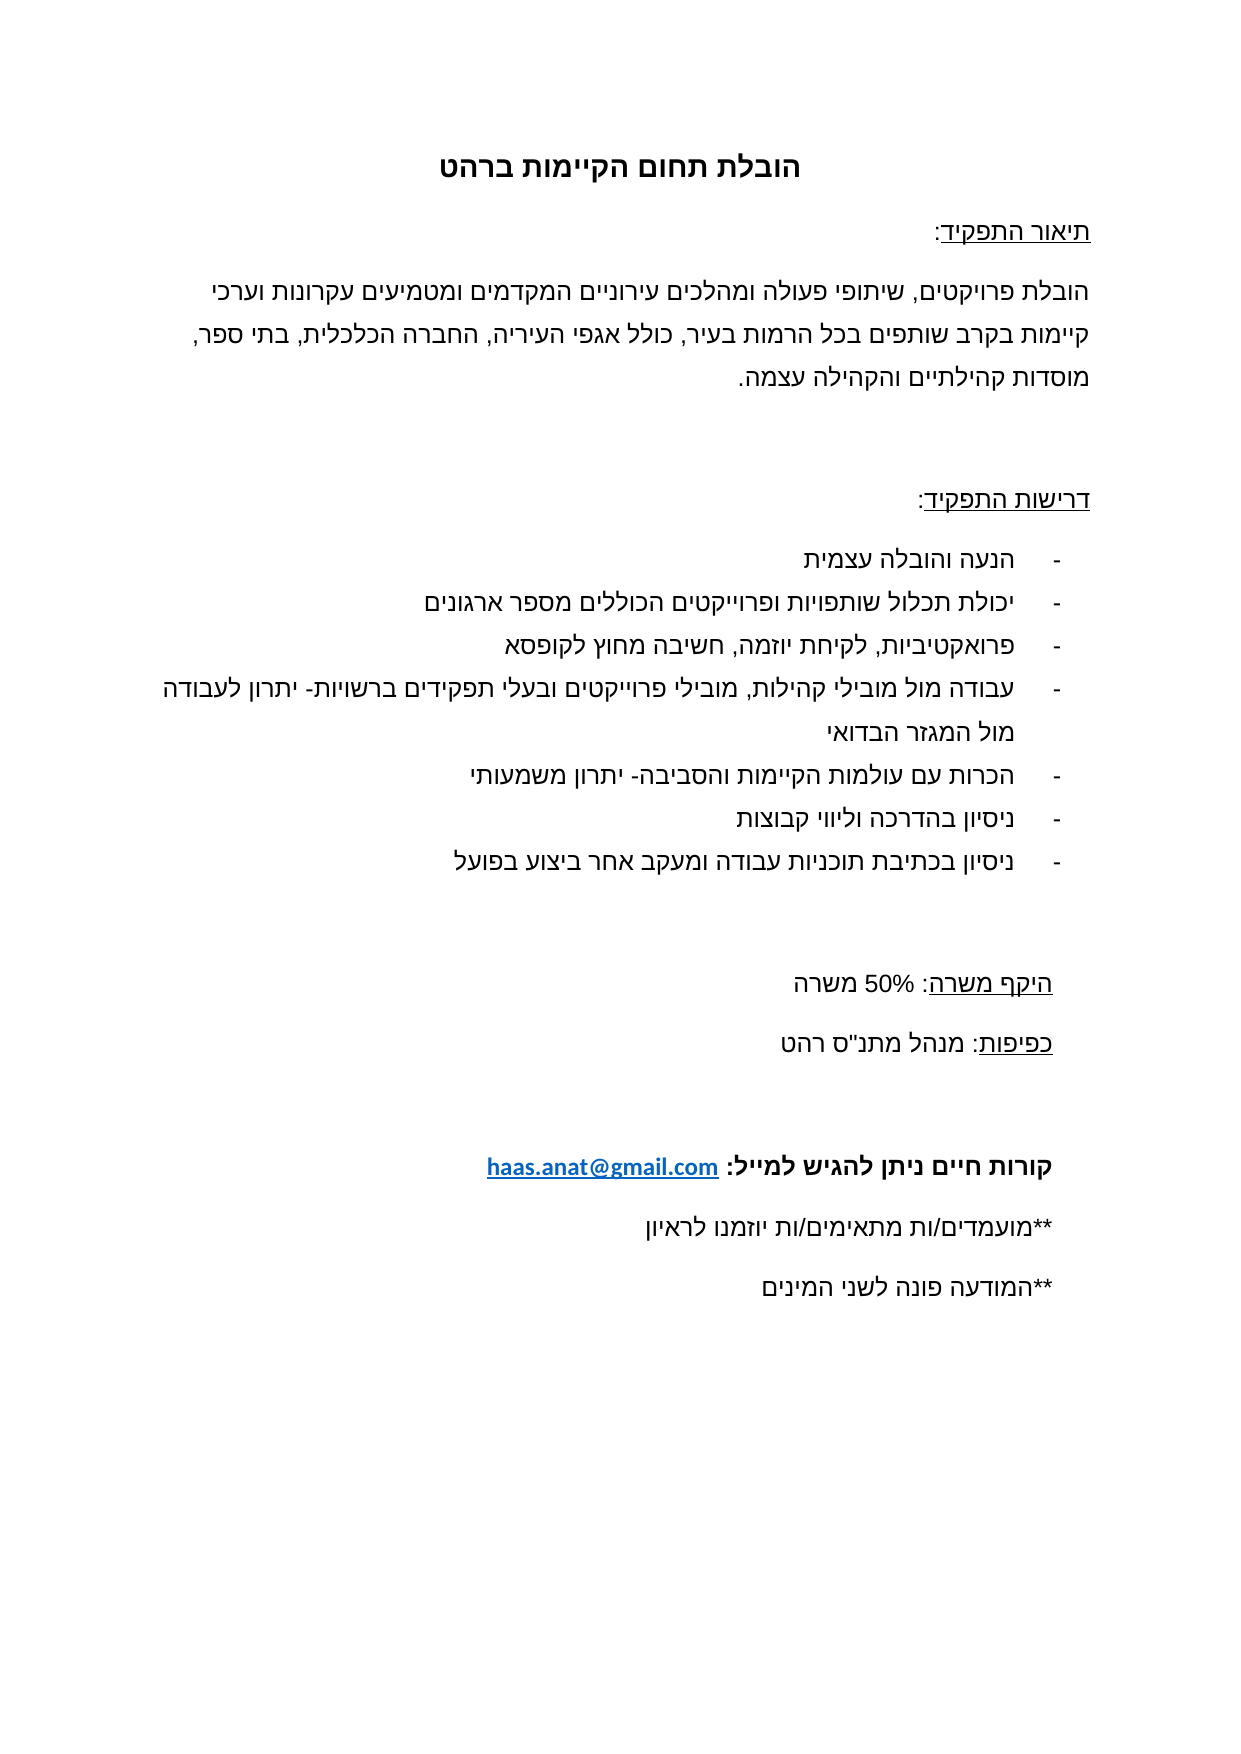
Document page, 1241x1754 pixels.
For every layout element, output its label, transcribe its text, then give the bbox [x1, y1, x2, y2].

text הובלת תחום הקיימות ברהט [150, 150, 1090, 183]
list ניסיון בכתיבת תוכניות עבודה ומעקב אחר ביצוע בפועל [150, 847, 1053, 876]
list הנעה והובלה עצמית [150, 545, 1053, 574]
list פרואקטיביות, לקיחת יוזמה, חשיבה מחוץ לקופסא [150, 631, 1053, 660]
list ניסיון בהדרכה וליווי קבוצות [150, 804, 1053, 832]
text תיאור התפקיד: [150, 217, 1090, 246]
text **המודעה פונה לשני המינים [150, 1273, 1053, 1302]
text כפיפות: מנהל מתנ"ס רהט [150, 1029, 1053, 1058]
text קורות חיים ניתן להגיש למייל: haas.anat@gmail.com [150, 1151, 1053, 1182]
text **מועמדים/ות מתאימים/ות יוזמנו לראיון [150, 1213, 1053, 1242]
list עבודה מול מובילי קהילות, מובילי פרוייקטים ובעלי תפקידים ברשויות- יתרון לעבודה מול המגזר הבדואי [150, 674, 1053, 746]
text דרישות התפקיד: [150, 485, 1090, 514]
text היקף משרה: 50% משרה [150, 969, 1053, 998]
text הובלת פרויקטים, שיתופי פעולה ומהלכים עירוניים המקדמים ומטמיעים עקרונות וערכי קיימות בקרב שותפים בכל הרמות בעיר, כולל אגפי העיריה, החברה הכלכלית, בתי ספר, מוסדות קהילתיים והקהילה עצמה. [150, 277, 1090, 392]
list יכולת תכלול שותפויות ופרוייקטים הכוללים מספר ארגונים [150, 588, 1053, 617]
list הכרות עם עולמות הקיימות והסביבה- יתרון משמעותי [150, 761, 1053, 789]
